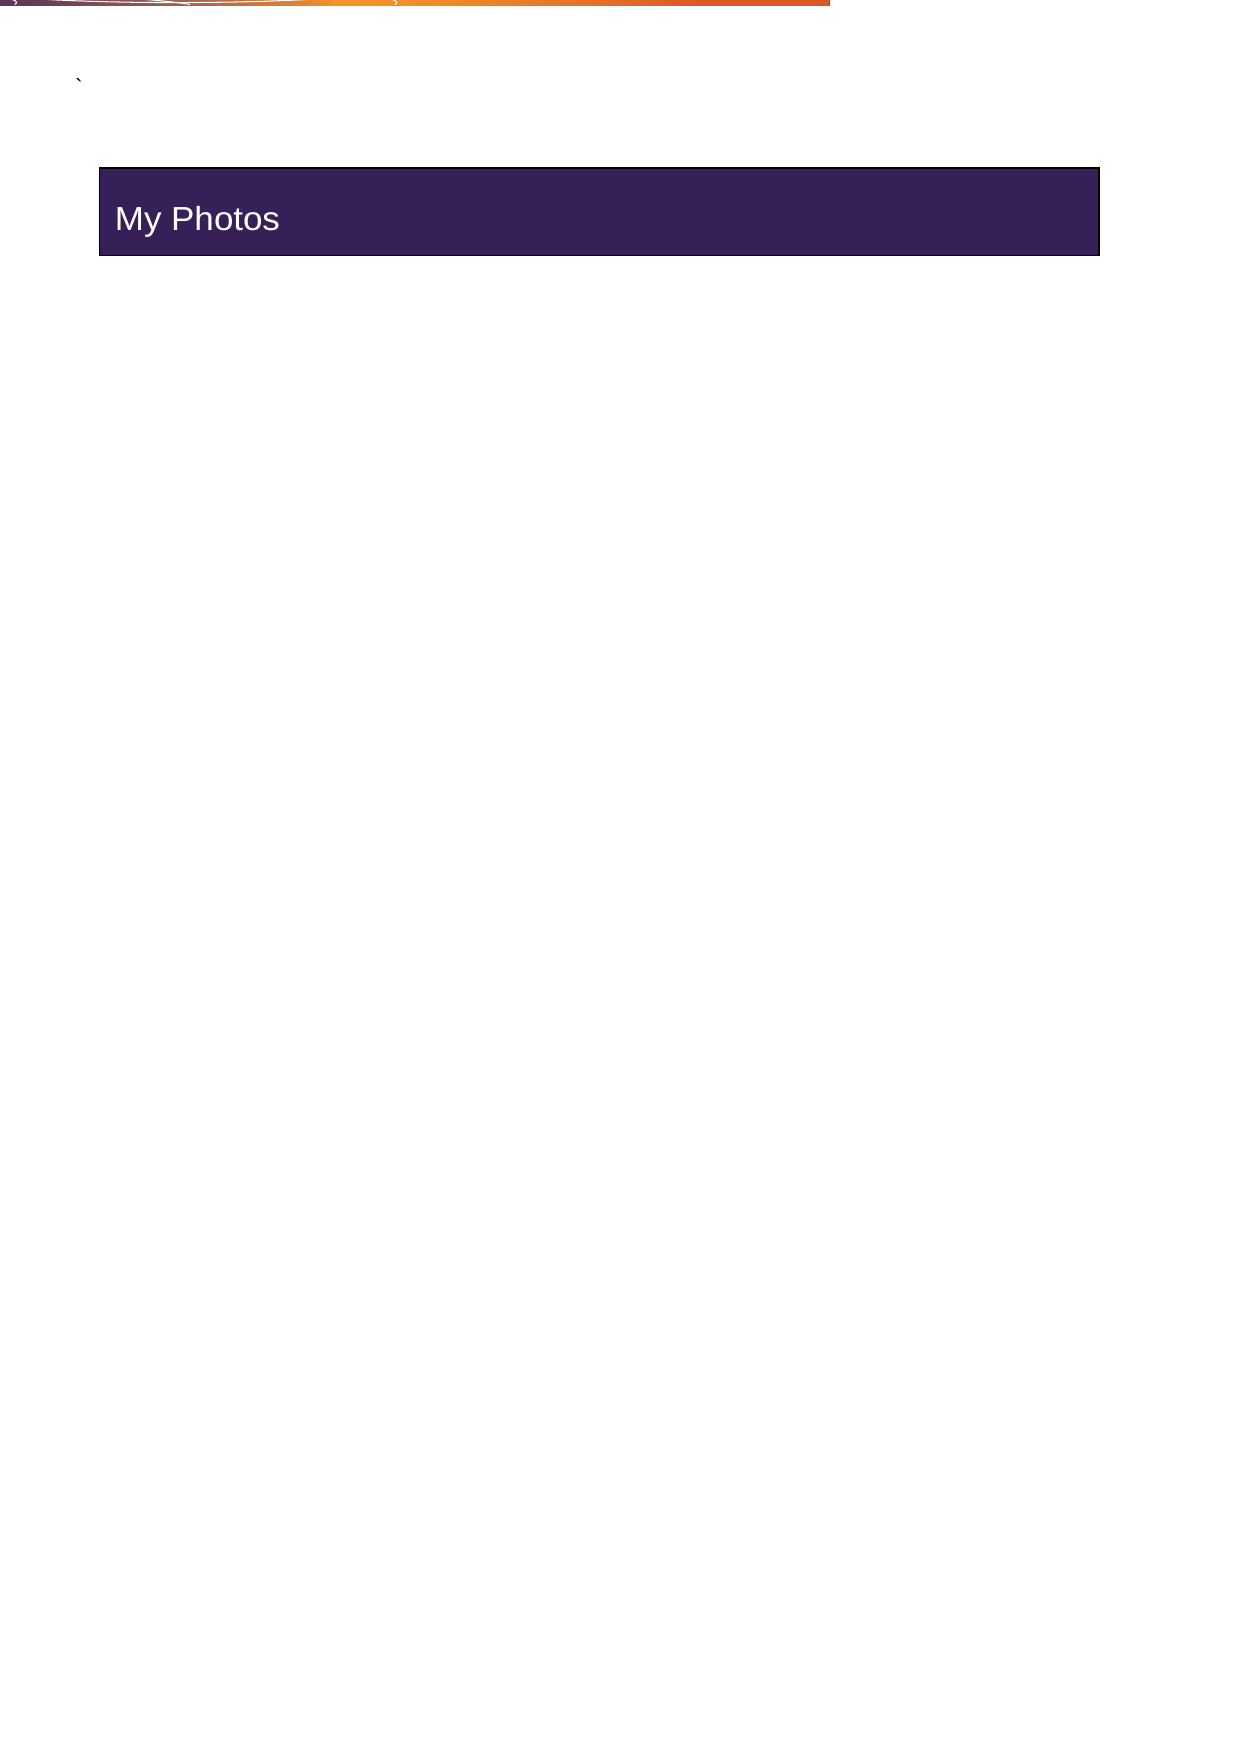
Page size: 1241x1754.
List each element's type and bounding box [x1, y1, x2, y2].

picture [0, 0, 830, 6]
